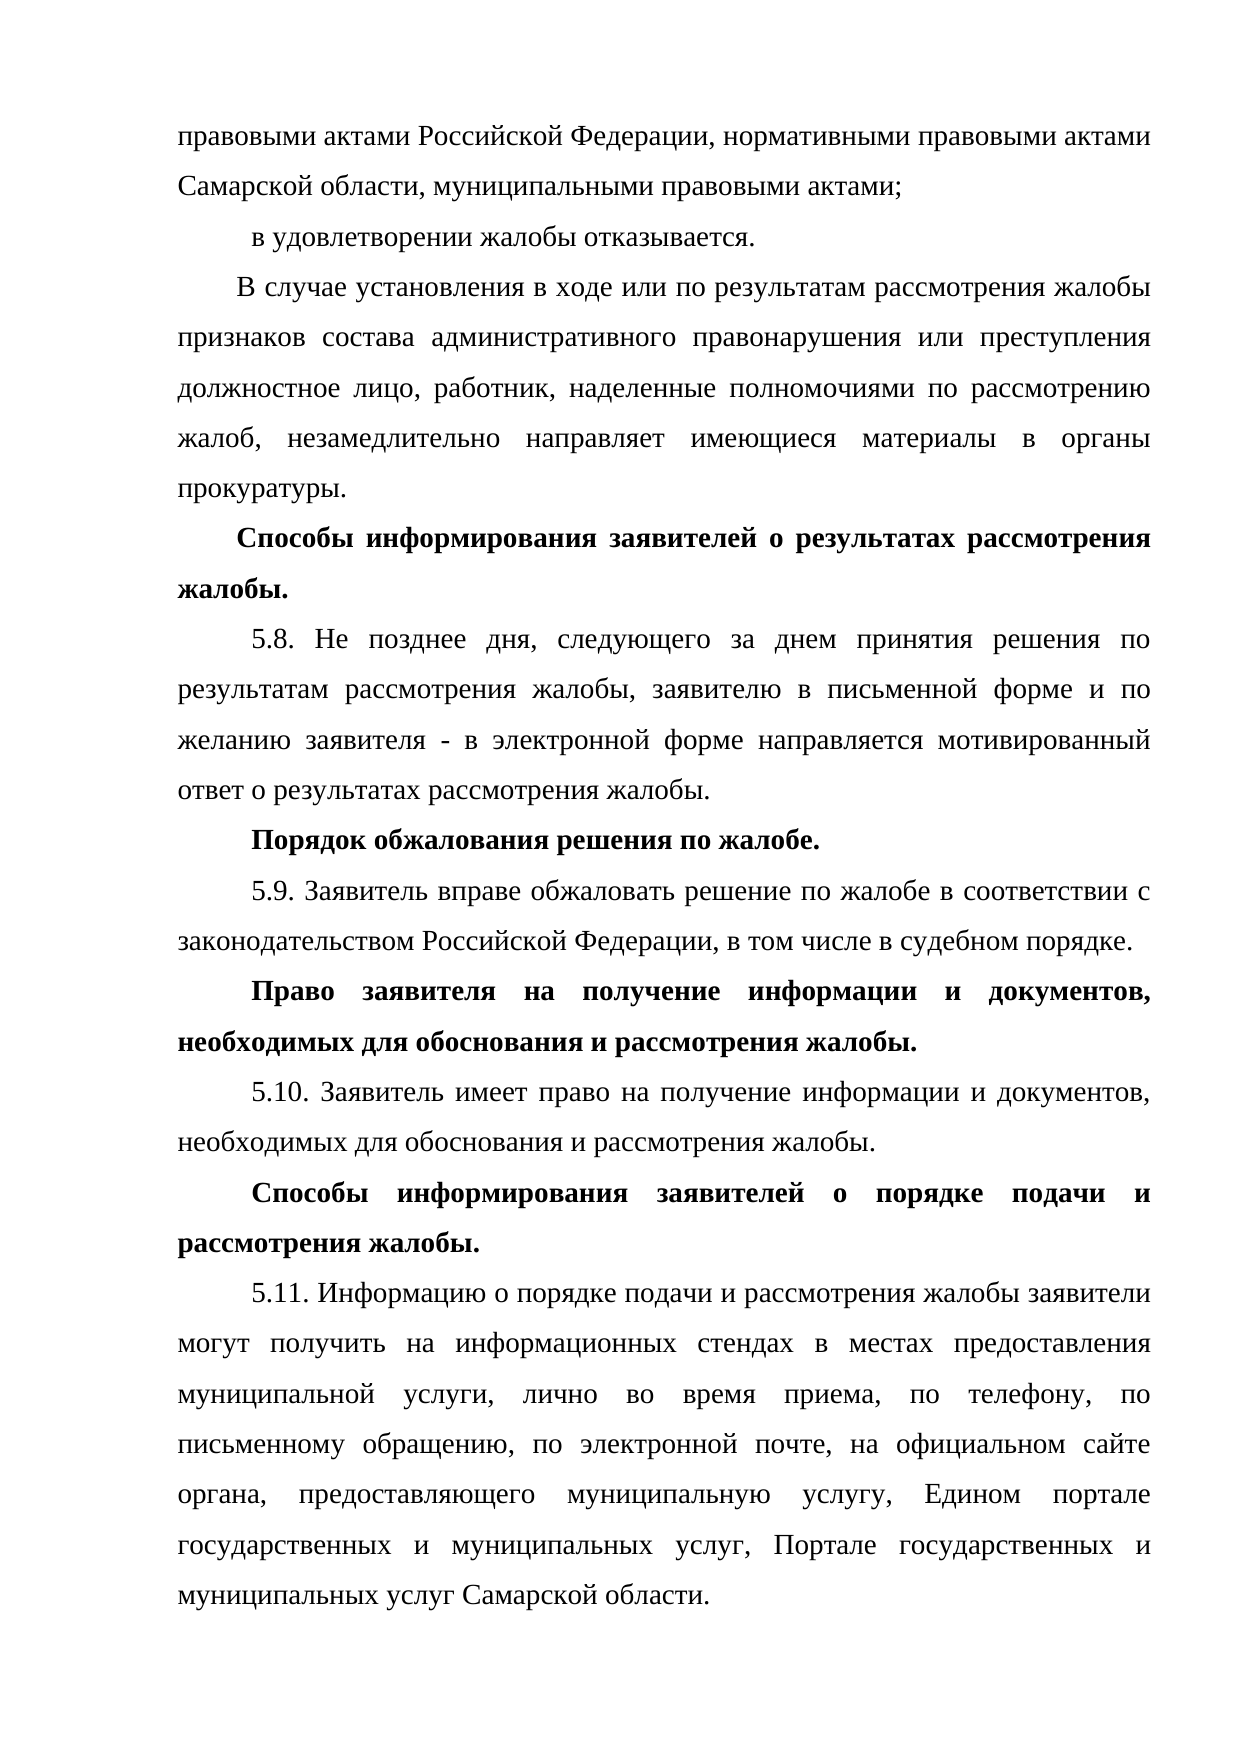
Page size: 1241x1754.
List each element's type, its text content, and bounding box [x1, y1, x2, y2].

text Способы информирования заявителей о результатах рассмотрения жалобы. [177, 521, 1152, 604]
text 5.9. Заявитель вправе обжаловать решение по жалобе в соответствии с законодательством Российской Федерации, в том числе в судебном порядке. [177, 873, 1152, 957]
text в удовлетворении жалобы отказывается. [177, 219, 1152, 252]
text В случае установления в ходе или по результатам рассмотрения жалобы признаков состава административного правонарушения или преступления должностное лицо, работник, наделенные полномочиями по рассмотрению жалоб, незамедлительно направляет имеющиеся материалы в органы прокуратуры. [177, 269, 1152, 504]
text 5.11. Информацию о порядке подачи и рассмотрения жалобы заявители могут получить на информационных стендах в местах предоставления муниципальной услуги, лично во время приема, по телефону, по письменному обращению, по электронной почте, на официальном сайте органа, предоставляющего муниципальную услугу, Едином портале государственных и муниципальных услуг, Портале государственных и муниципальных услуг Самарской области. [177, 1275, 1152, 1611]
text Порядок обжалования решения по жалобе. [177, 822, 1152, 856]
text 5.10. Заявитель имеет право на получение информации и документов, необходимых для обоснования и рассмотрения жалобы. [177, 1074, 1152, 1158]
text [177, 118, 1152, 202]
text 5.8. Не позднее дня, следующего за днем принятия решения по результатам рассмотрения жалобы, заявителю в письменной форме и по желанию заявителя - в электронной форме направляется мотивированный ответ о результатах рассмотрения жалобы. [177, 621, 1152, 806]
subtitle Право заявителя на получение информации и документов, необходимых для обоснования и рассмотрения жалобы. [177, 973, 1152, 1057]
subtitle Способы информирования заявителей о порядке подачи и рассмотрения жалобы. [177, 1175, 1152, 1258]
